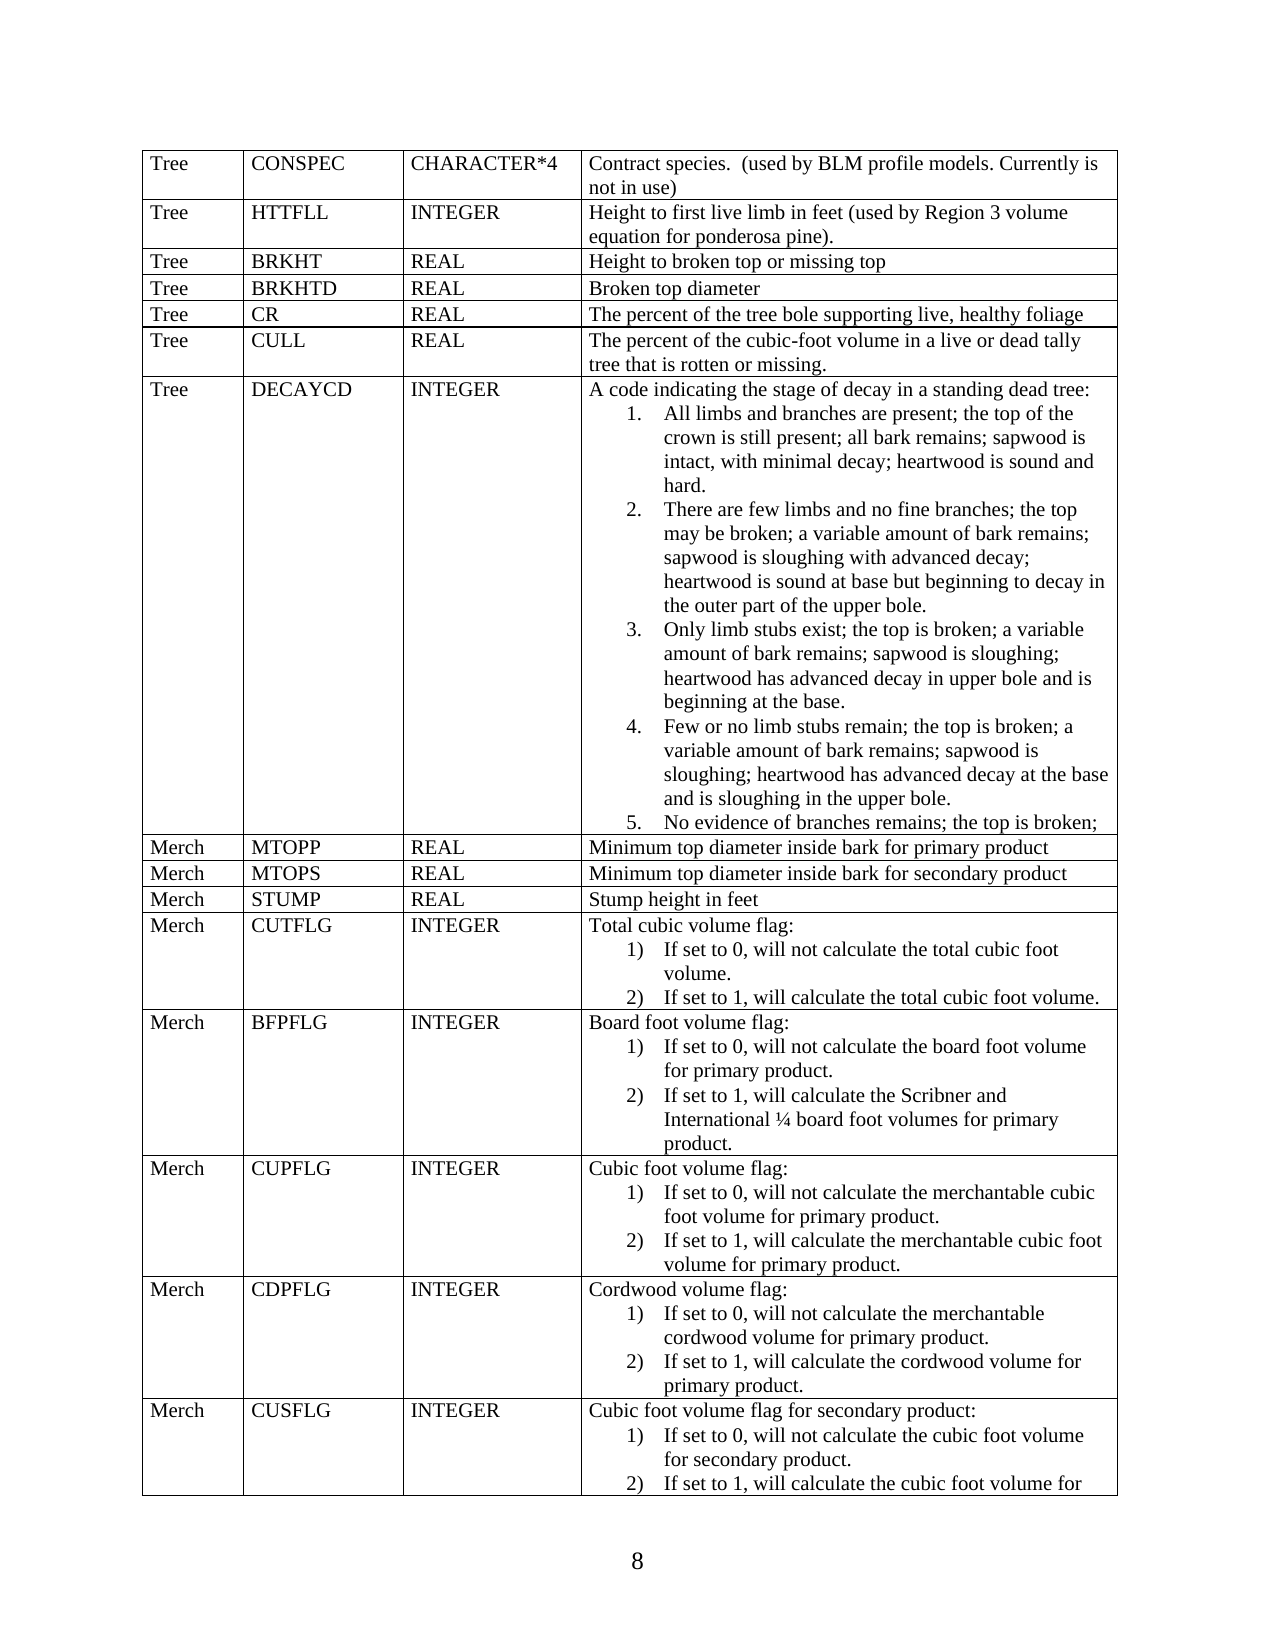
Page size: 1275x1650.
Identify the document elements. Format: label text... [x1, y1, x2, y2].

table_cell Board foot volume flag: If set to 0, will not calculate the board foot volume for primary product. If set to 1, will calculate the Scribner and International ¼ board foot volumes for primary product. [582, 1010, 1117, 1155]
table_cell Merch [143, 835, 243, 860]
table_cell REAL [404, 249, 581, 274]
table_cell REAL [404, 328, 581, 376]
table_cell A code indicating the stage of decay in a standing dead tree: All limbs and branches are present; the top of the crown is still present; all bark remains; sapwood is intact, with minimal decay; heartwood is sound and hard. There are few limbs and no fine branches; the top may be broken; a variable amount of bark remains; sapwood is sloughing with advanced decay; heartwood is sound at base but beginning to decay in the outer part of the upper bole. Only limb stubs exist; the top is broken; a variable amount of bark remains; sapwood is sloughing; heartwood has advanced decay in upper bole and is beginning at the base. Few or no limb stubs remain; the top is broken; a variable amount of bark remains; sapwood is sloughing; heartwood has advanced decay at the base and is sloughing in the upper bole. No evidence of branches remains; the top is broken; [582, 377, 1117, 834]
table_cell Merch [143, 1277, 243, 1397]
table_cell MTOPP [244, 835, 403, 860]
table_cell REAL [404, 861, 581, 886]
table_cell Cordwood volume flag: If set to 0, will not calculate the merchantable cordwood volume for primary product. If set to 1, will calculate the cordwood volume for primary product. [582, 1277, 1117, 1397]
table_cell CDPFLG [244, 1277, 403, 1397]
table_cell Merch [143, 913, 243, 1009]
table_cell REAL [404, 835, 581, 860]
table_cell STUMP [244, 887, 403, 912]
table_cell MTOPS [244, 861, 403, 886]
table_cell HTTFLL [244, 200, 403, 248]
table_cell DECAYCD [244, 377, 403, 834]
table_cell Tree [143, 200, 243, 248]
table_cell CUPFLG [244, 1156, 403, 1276]
table_cell Tree [143, 328, 243, 376]
table_cell INTEGER [404, 1010, 581, 1155]
table_cell CUTFLG [244, 913, 403, 1009]
table_cell Height to first live limb in feet (used by Region 3 volume equation for ponderosa pine). [582, 200, 1117, 248]
table_cell INTEGER [404, 377, 581, 834]
table_cell Height to broken top or missing top [582, 249, 1117, 274]
table_cell CULL [244, 328, 403, 376]
table_cell Tree [143, 151, 243, 199]
table_cell Tree [143, 275, 243, 300]
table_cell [582, 1399, 1117, 1495]
table_cell Tree [143, 377, 243, 834]
table_cell Merch [143, 887, 243, 912]
table_cell BRKHT [244, 249, 403, 274]
table_cell Tree [143, 301, 243, 326]
table_cell CHARACTER*4 [404, 151, 581, 199]
table_cell Merch [143, 1156, 243, 1276]
table_cell CR [244, 301, 403, 326]
table_cell The percent of the cubic-foot volume in a live or dead tally tree that is rotten or missing. [582, 328, 1117, 376]
table_cell CONSPEC [244, 151, 403, 199]
table_cell BFPFLG [244, 1010, 403, 1155]
table_cell Minimum top diameter inside bark for secondary product [582, 861, 1117, 886]
table_cell REAL [404, 275, 581, 300]
table_cell Total cubic volume flag: If set to 0, will not calculate the total cubic foot volume. If set to 1, will calculate the total cubic foot volume. [582, 913, 1117, 1009]
table_cell Stump height in feet [582, 887, 1117, 912]
table_cell REAL [404, 887, 581, 912]
table_cell Broken top diameter [582, 275, 1117, 300]
table_cell INTEGER [404, 1156, 581, 1276]
table_cell Merch [143, 1010, 243, 1155]
table_cell Cubic foot volume flag: If set to 0, will not calculate the merchantable cubic foot volume for primary product. If set to 1, will calculate the merchantable cubic foot volume for primary product. [582, 1156, 1117, 1276]
table_cell Tree [143, 249, 243, 274]
table_cell INTEGER [404, 913, 581, 1009]
table_cell Merch [143, 1399, 243, 1495]
table_cell Minimum top diameter inside bark for primary product [582, 835, 1117, 860]
table_cell REAL [404, 301, 581, 326]
table_cell The percent of the tree bole supporting live, healthy foliage [582, 301, 1117, 326]
table_cell INTEGER [404, 1277, 581, 1397]
table_cell Merch [143, 861, 243, 886]
table_cell Contract species. (used by BLM profile models. Currently is not in use) [582, 151, 1117, 199]
table_cell CUSFLG [244, 1399, 403, 1495]
table_cell INTEGER [404, 200, 581, 248]
table_cell INTEGER [404, 1399, 581, 1495]
table_cell BRKHTD [244, 275, 403, 300]
